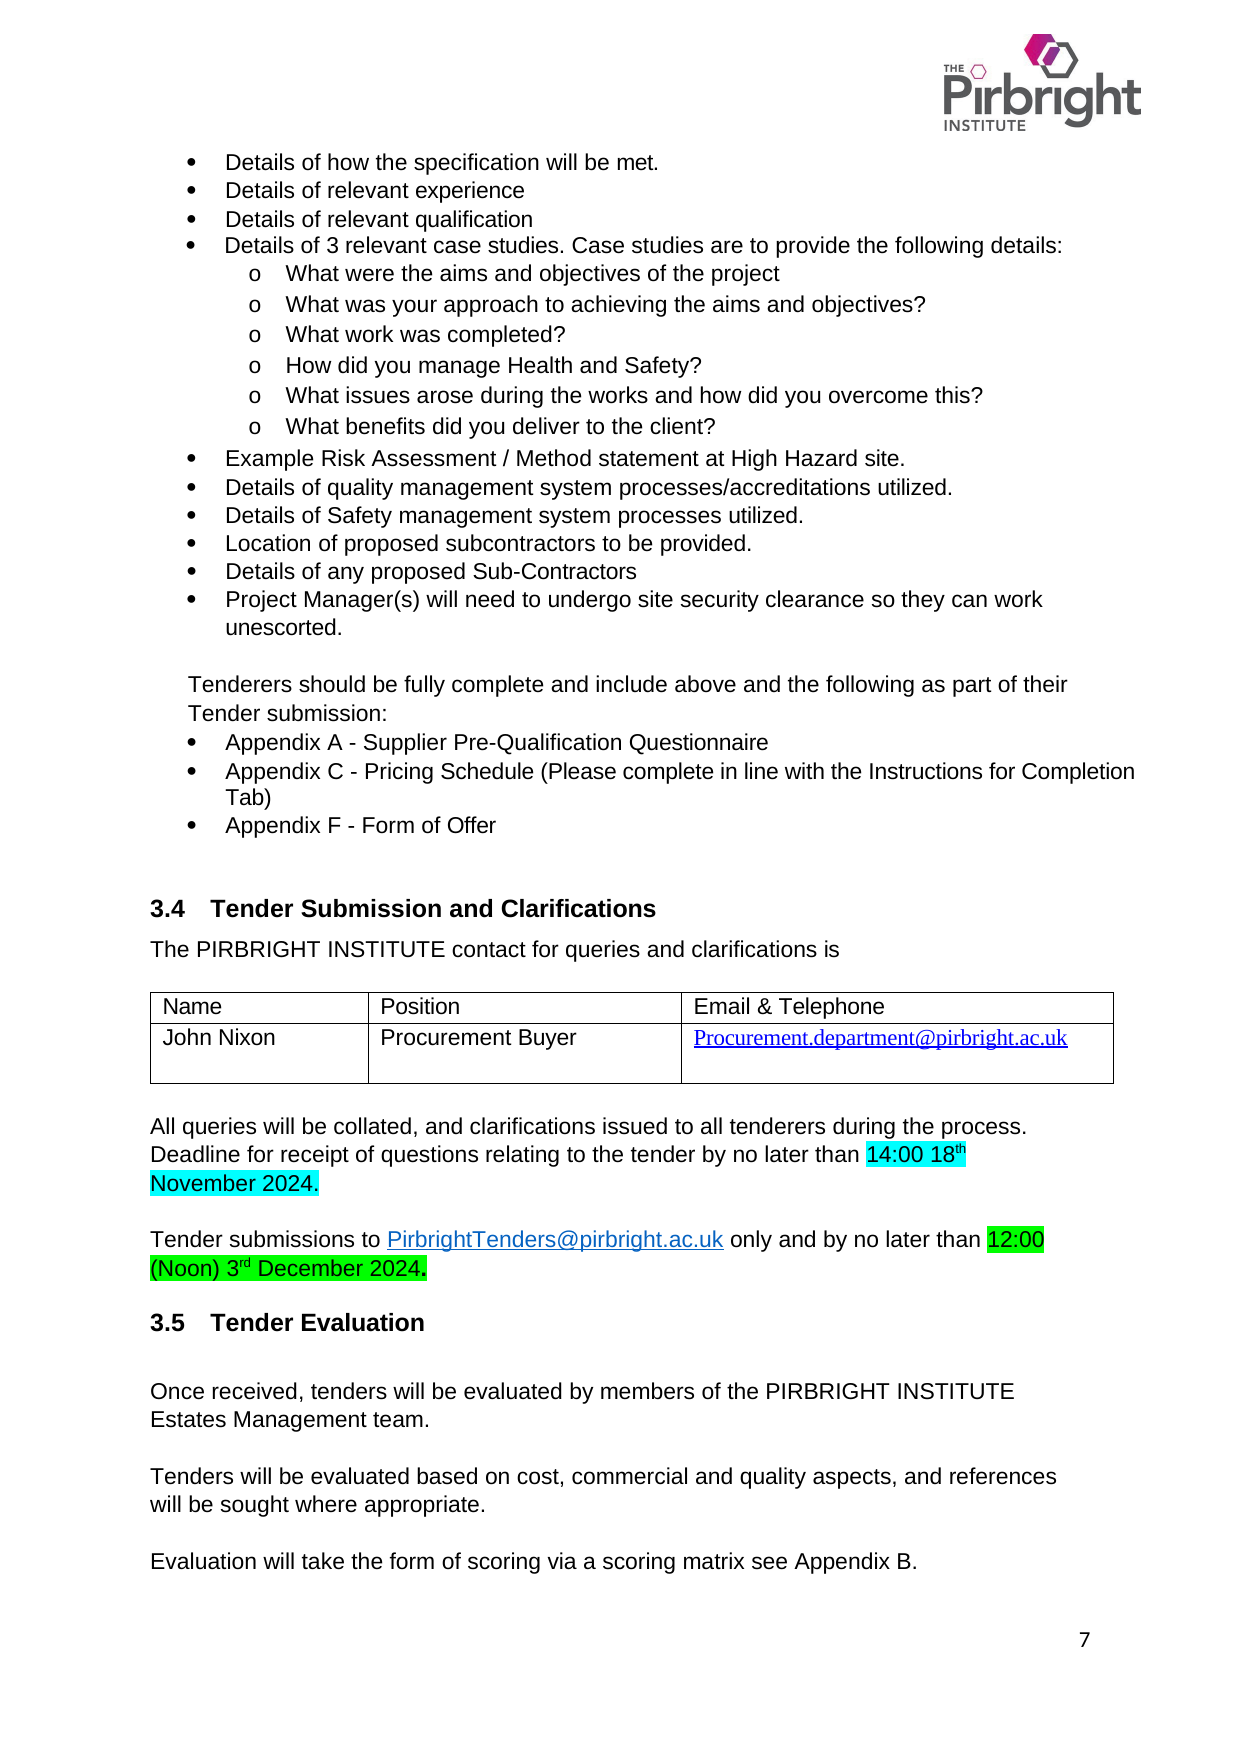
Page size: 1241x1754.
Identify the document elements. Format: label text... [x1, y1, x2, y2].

list Details of quality management system processes/accreditations utilized. [187, 474, 1165, 500]
text The PIRBRIGHT INSTITUTE contact for queries and clarifications is [150, 936, 1165, 962]
subtitle Tender Evaluation [150, 1308, 1165, 1337]
text Tender submissions to PirbrightTenders@pirbright.ac.uk only and by no later than 12:00 (Noon) 3rd December 2024. [150, 1226, 1077, 1281]
list What work was completed? [248, 321, 1165, 350]
list Details of relevant qualification [187, 206, 1165, 232]
list Appendix C - Pricing Schedule (Please complete in line with the Instructions for Completion Tab) [188, 758, 1165, 810]
table_header Email & Telephone [682, 993, 1113, 1022]
table_cell Procurement Buyer [369, 1024, 681, 1083]
list What was your approach to achieving the aims and objectives? [248, 291, 1165, 319]
list Details of 3 relevant case studies. Case studies are to provide the following details: [187, 232, 1165, 258]
list Appendix F - Form of Offer [188, 812, 1165, 839]
text Tenderers should be fully complete and include above and the following as part of their Tender submission: [188, 671, 1077, 726]
list Details of any proposed Sub-Contractors [188, 558, 1165, 584]
list Project Manager(s) will need to undergo site security clearance so they can work unescorted. [187, 586, 1043, 641]
list Details of Safety management system processes utilized. [187, 502, 1165, 528]
text Once received, tenders will be evaluated by members of the PIRBRIGHT INSTITUTE Estates Management team. [150, 1378, 1077, 1432]
table_header Position [369, 993, 681, 1022]
text Tenders will be evaluated based on cost, commercial and quality aspects, and references will be sought where appropriate. [150, 1463, 1077, 1517]
list What issues arose during the works and how did you overcome this? [248, 382, 1165, 411]
text Evaluation will take the form of scoring via a scoring matrix see Appendix B. [150, 1548, 1165, 1574]
table_header Name [151, 993, 368, 1022]
text All queries will be collated, and clarifications issued to all tenderers during the process. Deadline for receipt of questions relating to the tender by no later than 14:00 18th November 2024. [150, 1113, 1077, 1196]
list How did you manage Health and Safety? [248, 352, 1165, 380]
list What benefits did you deliver to the client? [248, 413, 1165, 441]
list Details of relevant experience [187, 177, 1165, 204]
list Details of how the specification will be met. [187, 149, 1165, 175]
table_cell John Nixon [151, 1024, 368, 1083]
subtitle Tender Submission and Clarifications [150, 894, 1165, 923]
list Appendix A - Supplier Pre-Qualification Questionnaire [188, 728, 1165, 756]
list Location of proposed subcontractors to be provided. [187, 530, 1165, 556]
table_cell Procurement.department@pirbright.ac.uk [682, 1024, 1113, 1083]
picture [943, 34, 1141, 131]
list Example Risk Assessment / Method statement at High Hazard site. [187, 445, 1165, 472]
list What were the aims and objectives of the project [248, 260, 1165, 289]
